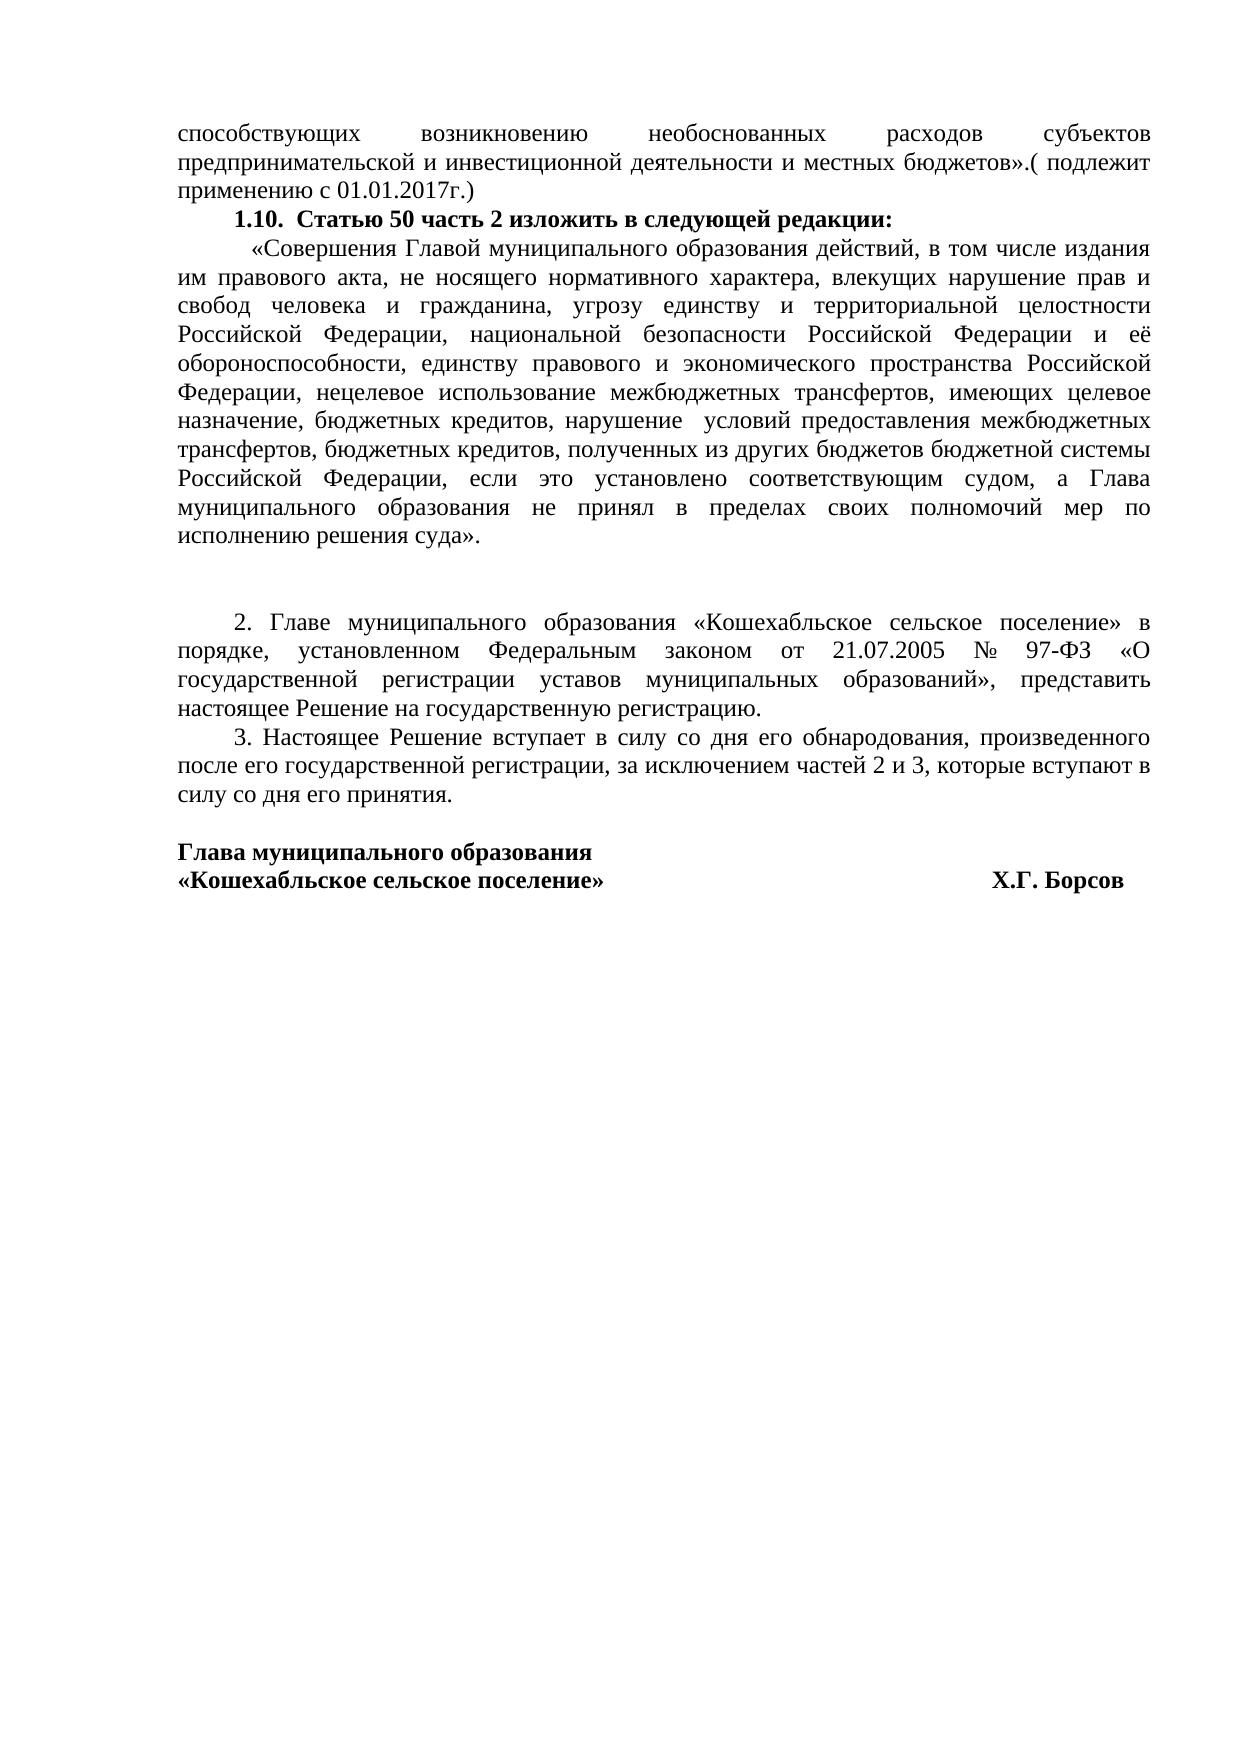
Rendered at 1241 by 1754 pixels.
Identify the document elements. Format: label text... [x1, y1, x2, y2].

text «Кошехабльское сельское поселение» Х.Г. Борсов [177, 866, 1152, 894]
text 1.10. Статью 50 часть 2 изложить в следующей редакции: [215, 204, 1152, 233]
text 3. Настоящее Решение вступает в силу со дня его обнародования, произведенного после его государственной регистрации, за исключением частей 2 и 3, которые вступают в силу со дня его принятия. [177, 722, 1152, 808]
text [177, 118, 1152, 204]
text «Совершения Главой муниципального образования действий, в том числе издания им правового акта, не носящего нормативного характера, влекущих нарушение прав и свобод человека и гражданина, угрозу единству и территориальной целостности Российской Федерации, национальной безопасности Российской Федерации и её обороноспособности, единству правового и экономического пространства Российской Федерации, нецелевое использование межбюджетных трансфертов, имеющих целевое назначение, бюджетных кредитов, нарушение условий предоставления межбюджетных трансфертов, бюджетных кредитов, полученных из других бюджетов бюджетной системы Российской Федерации, если это установлено соответствующим судом, а Глава муниципального образования не принял в пределах своих полномочий мер по исполнению решения суда». [177, 233, 1152, 549]
text Глава муниципального образования [177, 837, 1152, 866]
text 2. Главе муниципального образования «Кошехабльское сельское поселение» в порядке, установленном Федеральным законом от 21.07.2005 № 97-ФЗ «О государственной регистрации уставов муниципальных образований», представить настоящее Решение на государственную регистрацию. [177, 607, 1152, 722]
